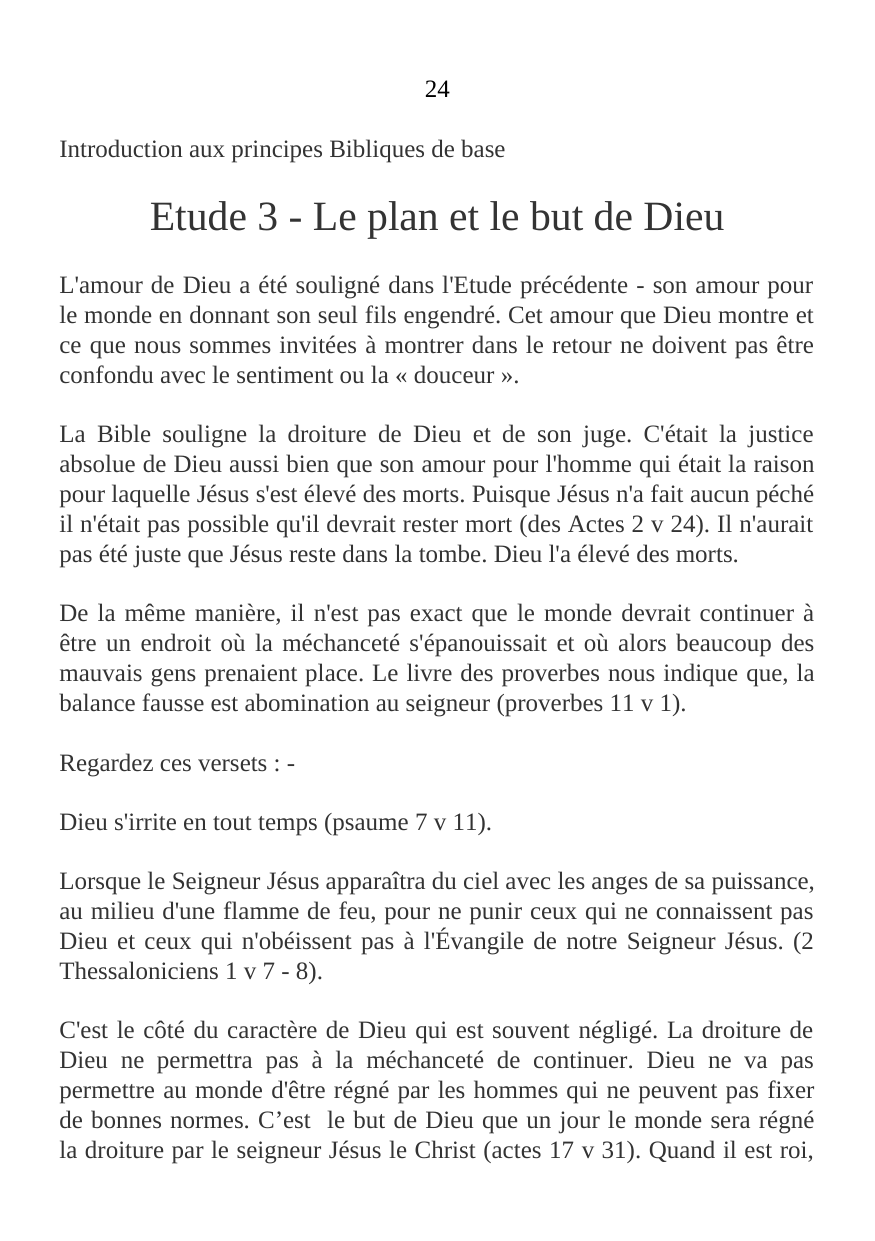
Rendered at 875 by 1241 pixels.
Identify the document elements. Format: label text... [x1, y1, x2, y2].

text Dieu s'irrite en tout temps (psaume 7 v 11). [59, 806, 815, 836]
text Introduction aux principes Bibliques de base [59, 133, 815, 163]
text Lorsque le Seigneur Jésus apparaîtra du ciel avec les anges de sa puissance, au milieu d'une flamme de feu, pour ne punir ceux qui ne connaissent pas Dieu et ceux qui n'obéissent pas à l'Évangile de notre Seigneur Jésus. (2 Thessaloniciens 1 v 7 - 8). [59, 865, 815, 985]
text De la même manière, il n'est pas exact que le monde devrait continuer à être un endroit où la méchanceté s'épanouissait et où alors beaucoup des mauvais gens prenaient place. Le livre des proverbes nous indique que, la balance fausse est abomination au seigneur (proverbes 11 v 1). [59, 597, 815, 717]
text Etude 3 - Le plan et le but de Dieu [59, 192, 815, 240]
text L'amour de Dieu a été souligné dans l'Etude précédente - son amour pour le monde en donnant son seul fils engendré. Cet amour que Dieu montre et ce que nous sommes invitées à montrer dans le retour ne doivent pas être confondu avec le sentiment ou la « douceur ». [59, 269, 815, 389]
text La Bible souligne la droiture de Dieu et de son juge. C'était la justice absolue de Dieu aussi bien que son amour pour l'homme qui était la raison pour laquelle Jésus s'est élevé des morts. Puisque Jésus n'a fait aucun péché il n'était pas possible qu'il devrait rester mort (des Actes 2 v 24). Il n'aurait pas été juste que Jésus reste dans la tombe. Dieu l'a élevé des morts. [59, 418, 815, 568]
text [59, 1014, 815, 1164]
text Regardez ces versets : - [59, 746, 815, 776]
